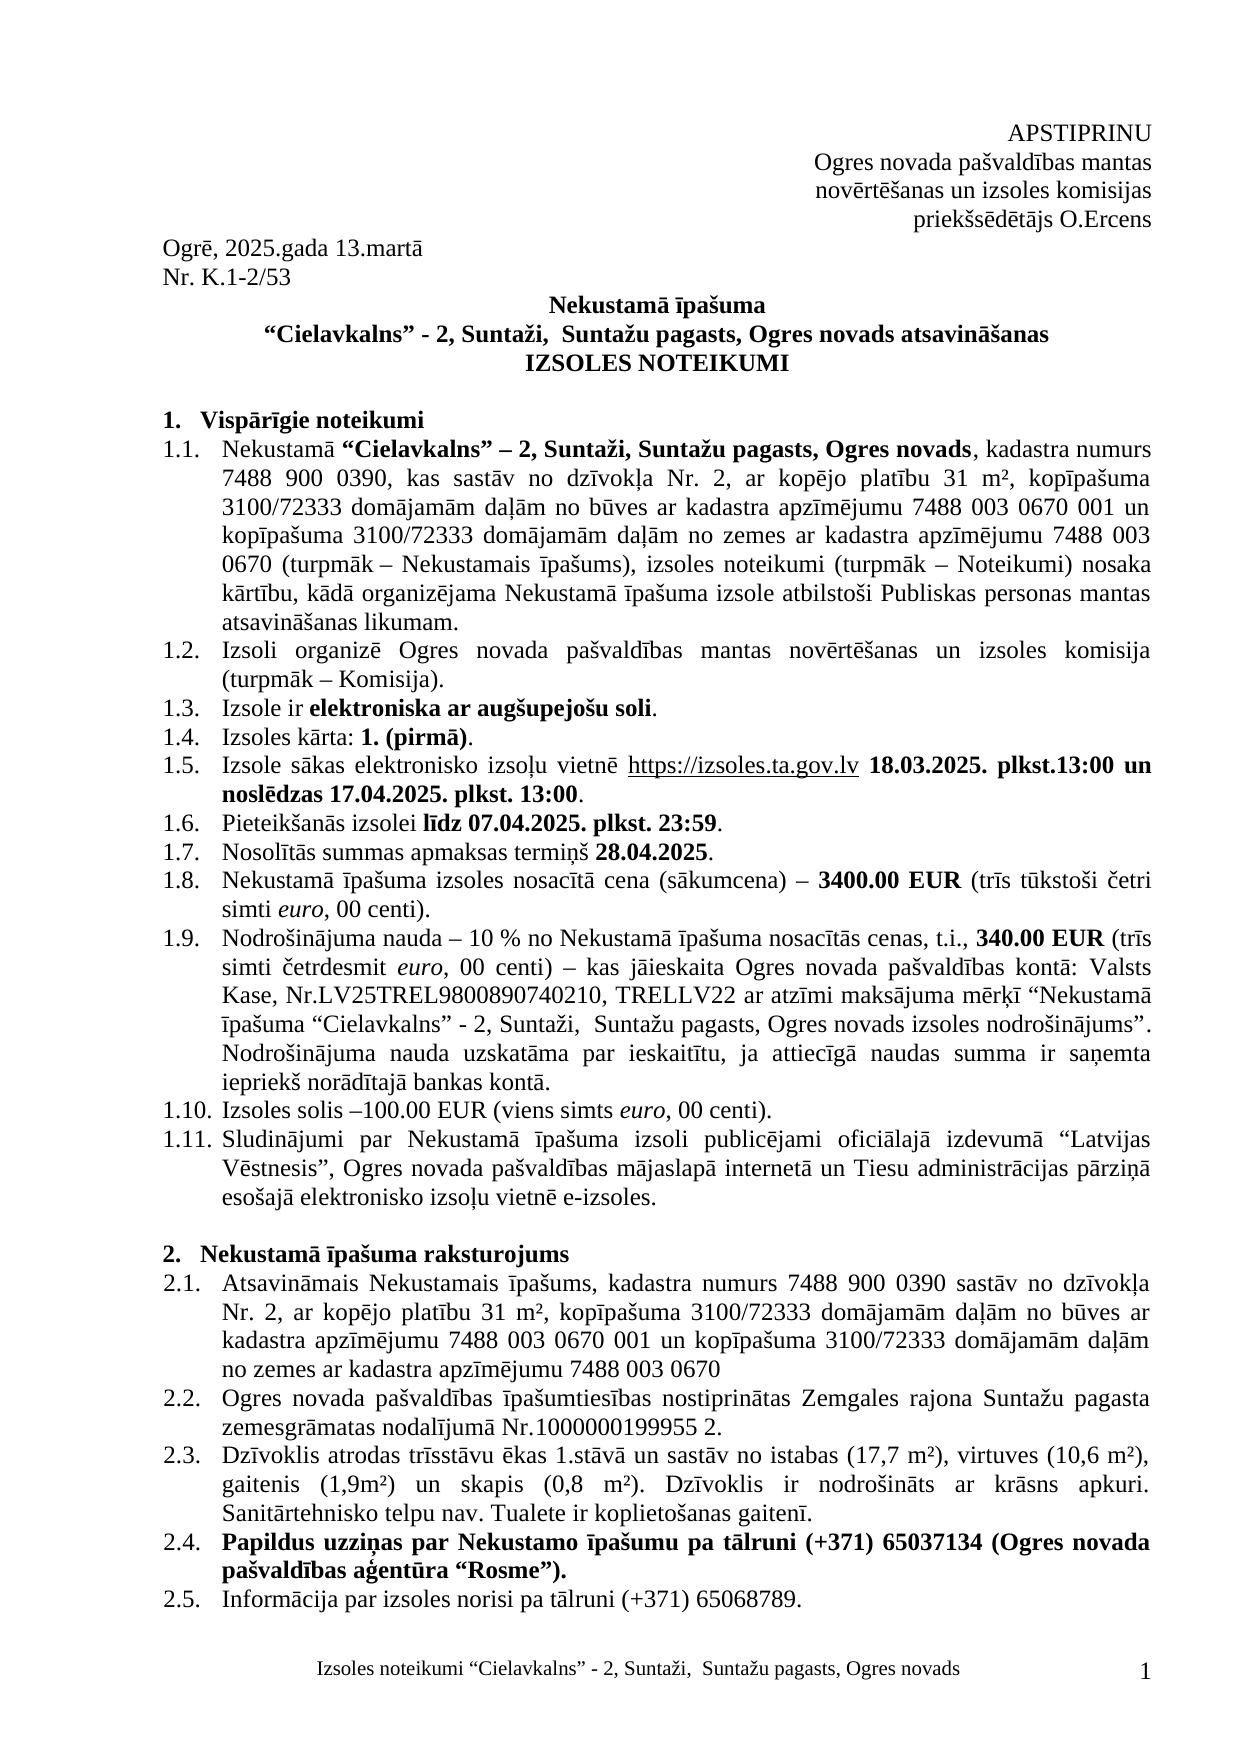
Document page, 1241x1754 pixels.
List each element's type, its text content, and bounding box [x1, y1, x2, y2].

text Nekustamā īpašuma [162, 291, 1152, 319]
text “Cielavkalns” - 2, Suntaži, Suntažu pagasts, Ogres novads atsavināšanas [162, 319, 1152, 348]
list Nekustamā “Cielavkalns” – 2, Suntaži, Suntažu pagasts, Ogres novads, kadastra numurs 7488 900 0390, kas sastāv no dzīvokļa Nr. 2, ar kopējo platību 31 m², kopīpašuma 3100/72333 domājamām daļām no būves ar kadastra apzīmējumu 7488 003 0670 001 un kopīpašuma 3100/72333 domājamām daļām no zemes ar kadastra apzīmējumu 7488 003 0670 (turpmāk – Nekustamais īpašums), izsoles noteikumi (turpmāk – Noteikumi) nosaka kārtību, kādā organizējama Nekustamā īpašuma izsole atbilstoši Publiskas personas mantas atsavināšanas likumam. [162, 434, 1152, 636]
list Vispārīgie noteikumi [162, 406, 1152, 434]
list Nekustamā īpašuma izsoles nosacītā cena (sākumcena) – 3400.00 EUR (trīs tūkstoši četri simti euro, 00 centi). [162, 866, 1152, 923]
list Izsoles kārta: 1. (pirmā). [162, 722, 1152, 751]
list Izsoli organizē Ogres novada pašvaldības mantas novērtēšanas un izsoles komisija (turpmāk – Komisija). [162, 636, 1152, 693]
list Informācija par izsoles norisi pa tālruni (+371) 65068789. [163, 1584, 1152, 1613]
list Izsoles solis –100.00 EUR (viens simts euro, 00 centi). [162, 1096, 1152, 1124]
list Papildus uzziņas par Nekustamo īpašumu pa tālruni (+371) 65037134 (Ogres novada pašvaldības aģentūra “Rosme”). [163, 1527, 1152, 1584]
list Izsole sākas elektronisko izsoļu vietnē https://izsoles.ta.gov.lv 18.03.2025. plkst.13:00 un noslēdzas 17.04.2025. plkst. 13:00. [162, 751, 1152, 808]
list Ogres novada pašvaldības īpašumtiesības nostiprinātas Zemgales rajona Suntažu pagasta zemesgrāmatas nodalījumā Nr.1000000199955 2. [163, 1383, 1152, 1441]
list Sludinājumi par Nekustamā īpašuma izsoli publicējami oficiālajā izdevumā “Latvijas Vēstnesis”, Ogres novada pašvaldības mājaslapā internetā un Tiesu administrācijas pārziņā esošajā elektronisko izsoļu vietnē e-izsoles. [162, 1124, 1152, 1211]
text APSTIPRINU [162, 118, 1152, 147]
text Ogres novada pašvaldības mantas [162, 147, 1152, 176]
text novērtēšanas un izsoles komisijas [162, 176, 1152, 204]
list Nodrošinājuma nauda – 10 % no Nekustamā īpašuma nosacītās cenas, t.i., 340.00 EUR (trīs simti četrdesmit euro, 00 centi) – kas jāieskaita Ogres novada pašvaldības kontā: Valsts Kase, Nr.LV25TREL9800890740210, TRELLV22 ar atzīmi maksājuma mērķī “Nekustamā īpašuma “Cielavkalns” - 2, Suntaži, Suntažu pagasts, Ogres novads izsoles nodrošinājums”. Nodrošinājuma nauda uzskatāma par ieskaitītu, ja attiecīgā naudas summa ir saņemta iepriekš norādītajā bankas kontā. [162, 923, 1152, 1096]
text Ogrē, 2025.gada 13.martā [162, 233, 576, 262]
text priekšsēdētājs O.Ercens [162, 204, 1152, 233]
list Izsole ir elektroniska ar augšupejošu soli. [162, 693, 1152, 722]
text IZSOLES NOTEIKUMI [162, 348, 1152, 377]
text Nr. K.1-2/53 [162, 262, 576, 291]
list Atsavināmais Nekustamais īpašums, kadastra numurs 7488 900 0390 sastāv no dzīvokļa Nr. 2, ar kopējo platību 31 m², kopīpašuma 3100/72333 domājamām daļām no būves ar kadastra apzīmējumu 7488 003 0670 001 un kopīpašuma 3100/72333 domājamām daļām no zemes ar kadastra apzīmējumu 7488 003 0670 [163, 1268, 1152, 1383]
list Dzīvoklis atrodas trīsstāvu ēkas 1.stāvā un sastāv no istabas (17,7 m²), virtuves (10,6 m²), gaitenis (1,9m²) un skapis (0,8 m²). Dzīvoklis ir nodrošināts ar krāsns apkuri. Sanitārtehnisko telpu nav. Tualete ir koplietošanas gaitenī. [163, 1441, 1152, 1527]
list Pieteikšanās izsolei līdz 07.04.2025. plkst. 23:59. [162, 808, 1152, 837]
list Nekustamā īpašuma raksturojums [162, 1239, 1152, 1268]
list Nosolītās summas apmaksas termiņš 28.04.2025. [162, 837, 1152, 866]
